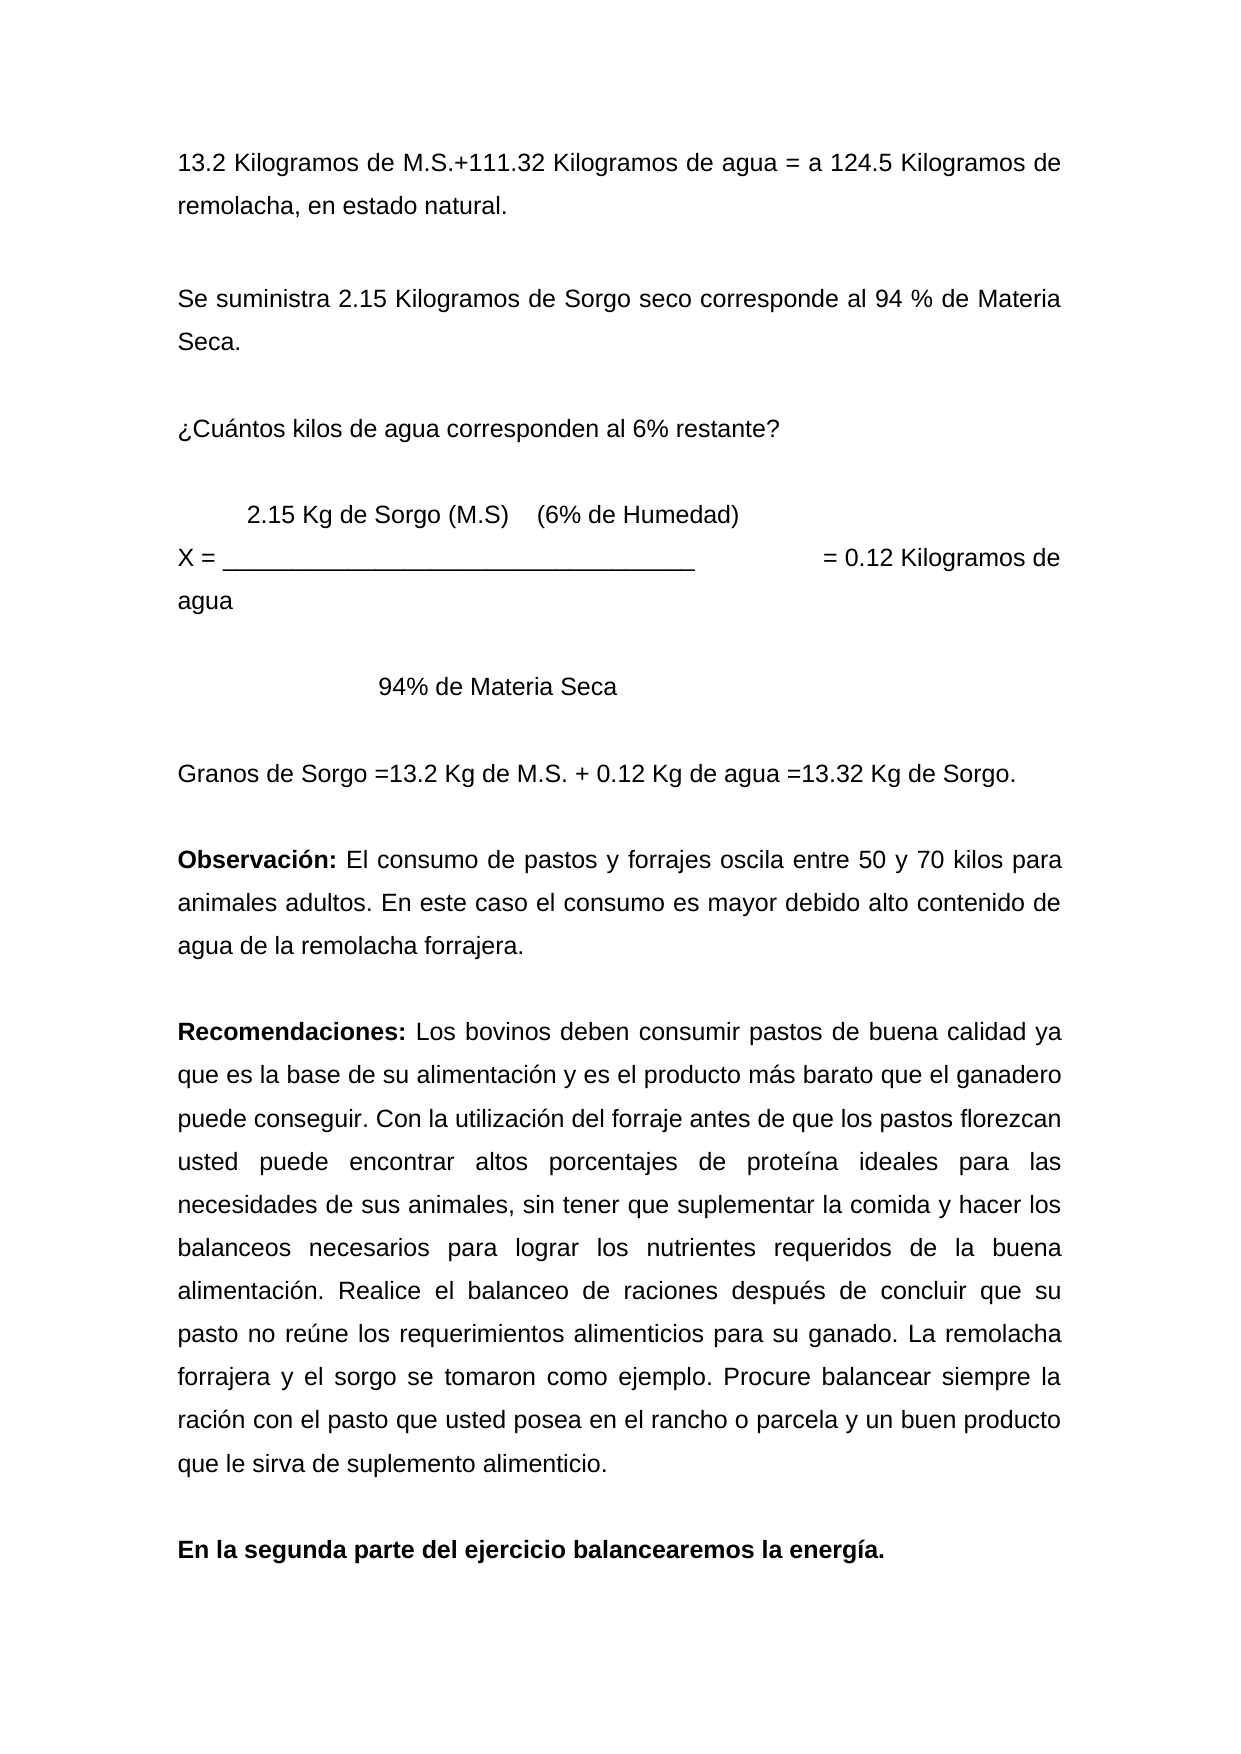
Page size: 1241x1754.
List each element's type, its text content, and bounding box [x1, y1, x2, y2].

text Granos de Sorgo =13.2 Kg de M.S. + 0.12 Kg de agua =13.32 Kg de Sorgo. [177, 758, 1063, 787]
text 2.15 Kg de Sorgo (M.S) (6% de Humedad) [177, 500, 1063, 528]
text X = __________________________________ = 0.12 Kilogramos de agua [177, 543, 1063, 615]
text Se suministra 2.15 Kilogramos de Sorgo seco corresponde al 94 % de Materia Seca. [177, 284, 1063, 356]
text 13.2 Kilogramos de M.S.+111.32 Kilogramos de agua = a 124.5 Kilogramos de remolacha, en estado natural. [177, 148, 1063, 219]
text ¿Cuántos kilos de agua corresponden al 6% restante? [177, 413, 1063, 442]
text Recomendaciones: Los bovinos deben consumir pastos de buena calidad ya que es la base de su alimentación y es el producto más barato que el ganadero puede conseguir. Con la utilización del forraje antes de que los pastos florezcan usted puede encontrar altos porcentajes de proteína ideales para las necesidades de sus animales, sin tener que suplementar la comida y hacer los balanceos necesarios para lograr los nutrientes requeridos de la buena alimentación. Realice el balanceo de raciones después de concluir que su pasto no reúne los requerimientos alimenticios para su ganado. La remolacha forrajera y el sorgo se tomaron como ejemplo. Procure balancear siempre la ración con el pasto que usted posea en el rancho o parcela y un buen producto que le sirva de suplemento alimenticio. [177, 1017, 1063, 1477]
text En la segunda parte del ejercicio balancearemos la energía. [177, 1535, 1063, 1563]
text Observación: El consumo de pastos y forrajes oscila entre 50 y 70 kilos para animales adultos. En este caso el consumo es mayor debido alto contenido de agua de la remolacha forrajera. [177, 845, 1063, 960]
text 94% de Materia Seca [177, 672, 1063, 701]
